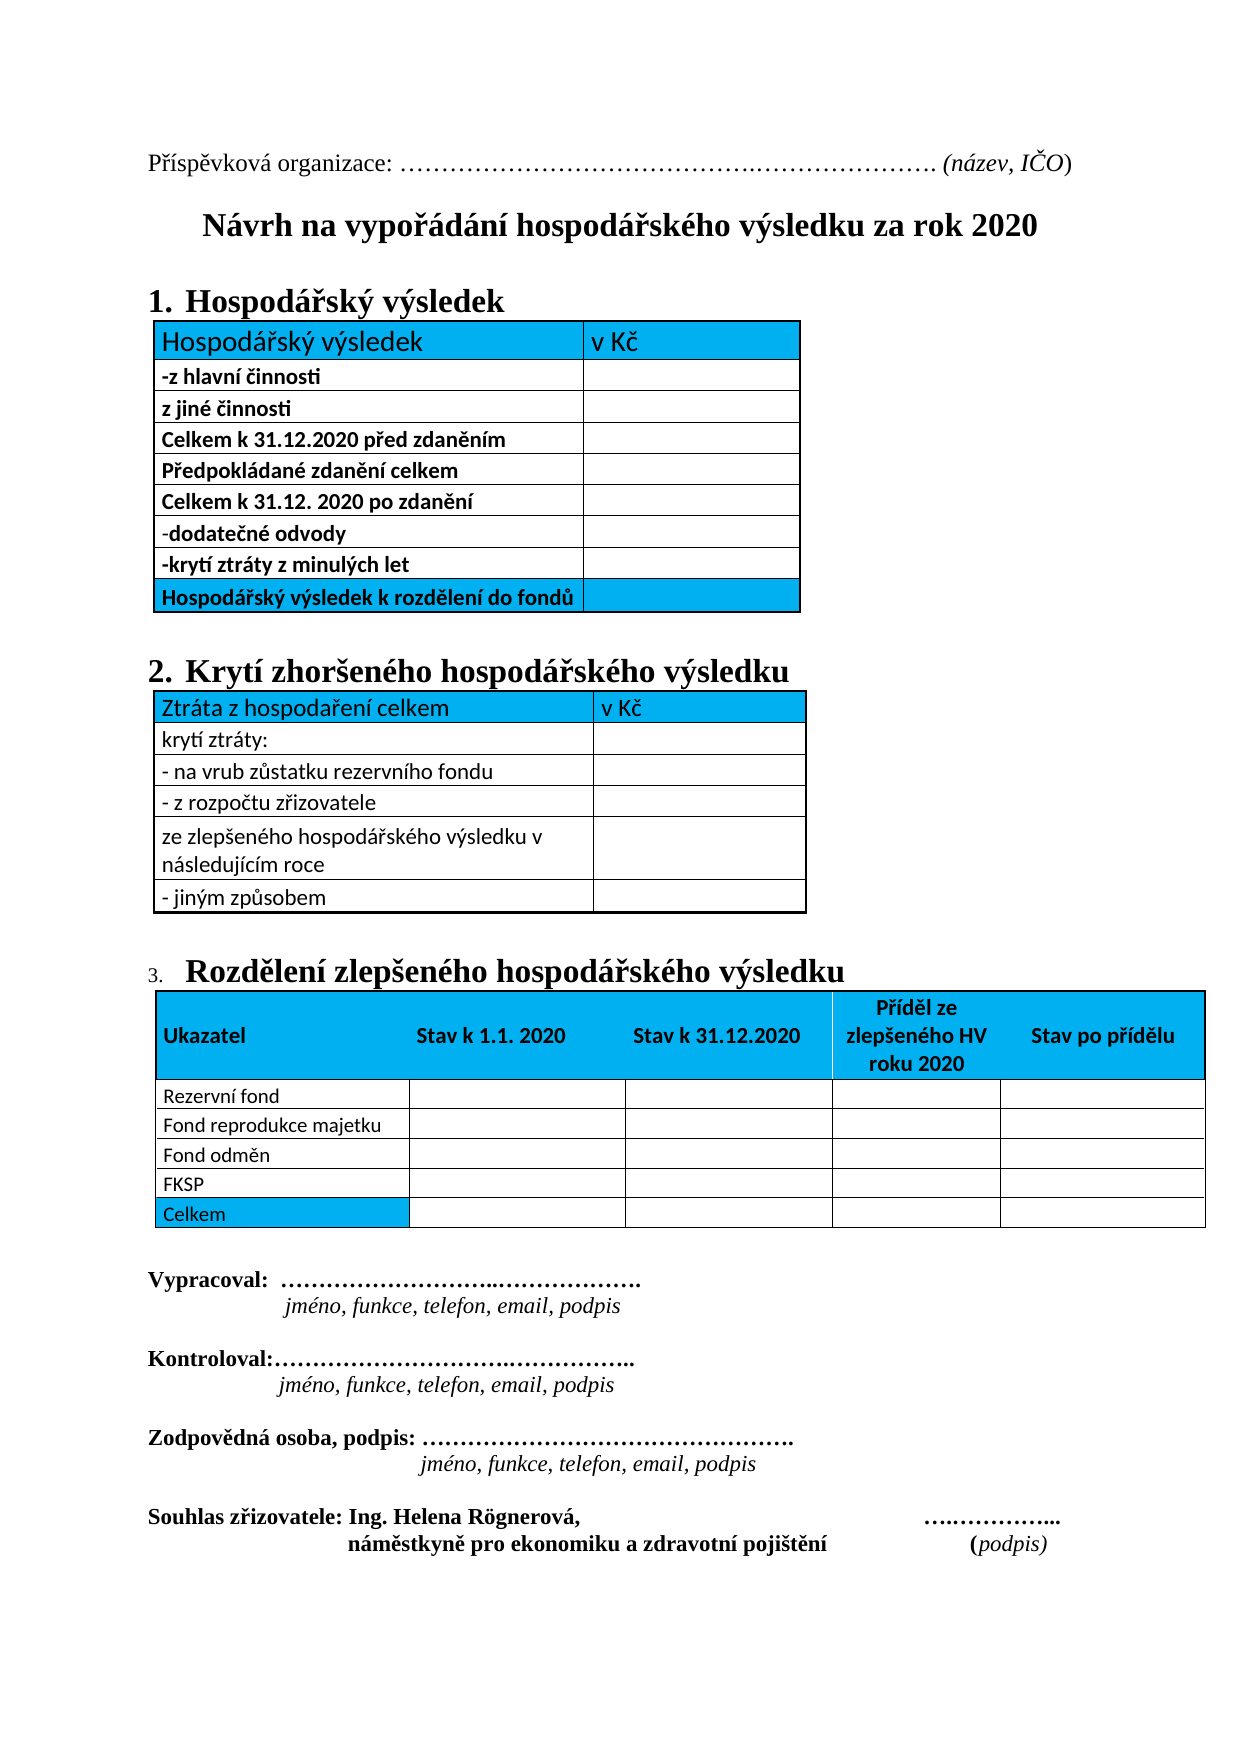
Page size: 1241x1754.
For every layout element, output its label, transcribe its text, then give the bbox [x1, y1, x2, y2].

table_cell [833, 1169, 1000, 1197]
table_cell -dodatečné odvody [155, 516, 583, 547]
table_cell [1001, 1138, 1205, 1167]
table_cell Celkem k 31.12. 2020 po zdanění [155, 485, 583, 515]
table_cell - na vrub zůstatku rezervního fondu [155, 755, 593, 785]
list Hospodářský výsledek [148, 282, 1093, 320]
table_cell [410, 1169, 625, 1197]
text jméno, funkce, telefon, email, podpis [148, 1371, 1093, 1398]
table_cell -z hlavní činnosti [155, 360, 583, 390]
table_cell [626, 1139, 832, 1167]
table_cell Celkem [156, 1197, 409, 1227]
text Návrh na vypořádání hospodářského výsledku za rok 2020 [148, 205, 1093, 243]
table_cell Fond odměn [156, 1138, 409, 1167]
table_cell [584, 485, 799, 515]
table_header v Kč [594, 692, 805, 722]
list Krytí zhoršeného hospodářského výsledku [148, 651, 1093, 689]
table_cell Fond reprodukce majetku [156, 1108, 409, 1138]
table_cell [594, 786, 805, 816]
text Vypracoval: ………………………..………………. [148, 1266, 1093, 1292]
table_cell Celkem k 31.12.2020 před zdaněním [155, 423, 583, 453]
table_header Stav k 31.12.2020 [626, 992, 832, 1079]
table_cell [626, 1080, 832, 1108]
table_cell Rezervní fond [156, 1080, 409, 1108]
table_cell [594, 880, 805, 911]
table_cell [1001, 1108, 1205, 1138]
table_cell [584, 516, 799, 547]
table_cell FKSP [156, 1168, 409, 1197]
table_cell [833, 1198, 1000, 1227]
table_cell [410, 1109, 625, 1138]
table_cell z jiné činnosti [155, 391, 583, 422]
table_cell [584, 360, 799, 390]
table_cell Předpokládané zdanění celkem [155, 454, 583, 484]
table_cell [1001, 1080, 1205, 1108]
table_header Stav k 1.1. 2020 [409, 992, 626, 1079]
table_cell [584, 423, 799, 453]
table_header Hospodářský výsledek [155, 322, 583, 359]
table_cell [594, 723, 805, 753]
table_cell [626, 1198, 832, 1227]
text Příspěvková organizace: …………………………………….…………………. (název, IČO) [148, 148, 1093, 176]
table_header Ukazatel [157, 992, 409, 1079]
list Rozdělení zlepšeného hospodářského výsledku [148, 952, 1093, 990]
table_cell [1001, 1197, 1205, 1227]
table_cell [410, 1198, 625, 1227]
text jméno, funkce, telefon, email, podpis [148, 1292, 1093, 1319]
table_cell [833, 1109, 1000, 1138]
table_cell [594, 755, 805, 785]
table_cell [833, 1139, 1000, 1167]
table_cell [584, 454, 799, 484]
text náměstkyně pro ekonomiku a zdravotní pojištění (podpis) [148, 1529, 1093, 1556]
table_cell krytí ztráty: [155, 723, 593, 753]
text Zodpovědná osoba, podpis: …………………………………………. [148, 1424, 1093, 1451]
table_cell [584, 548, 799, 578]
table_header Stav po přídělu [1001, 992, 1204, 1079]
table_cell [594, 817, 805, 878]
text Kontroloval:………………………….…………….. [148, 1345, 1093, 1371]
table_cell [833, 1080, 1000, 1108]
table_cell [626, 1169, 832, 1197]
table_cell - jiným způsobem [155, 880, 593, 911]
table_header Příděl ze zlepšeného HV roku 2020 [833, 992, 1001, 1079]
table_cell [1001, 1168, 1205, 1197]
table_cell [410, 1139, 625, 1167]
table_header v Kč [584, 322, 799, 359]
table_cell [626, 1109, 832, 1138]
table_cell Hospodářský výsledek k rozdělení do fondů [155, 579, 583, 611]
text Souhlas zřizovatele: Ing. Helena Rögnerová, ….…………... [148, 1503, 1093, 1529]
table_header Ztráta z hospodaření celkem [155, 692, 593, 722]
table_cell [584, 579, 799, 611]
table_cell ze zlepšeného hospodářského výsledku v následujícím roce [155, 817, 593, 878]
table_cell - z rozpočtu zřizovatele [155, 786, 593, 816]
text jméno, funkce, telefon, email, podpis [148, 1451, 1093, 1477]
table_cell [410, 1080, 625, 1108]
table_cell -krytí ztráty z minulých let [155, 548, 583, 578]
table_cell [584, 391, 799, 422]
